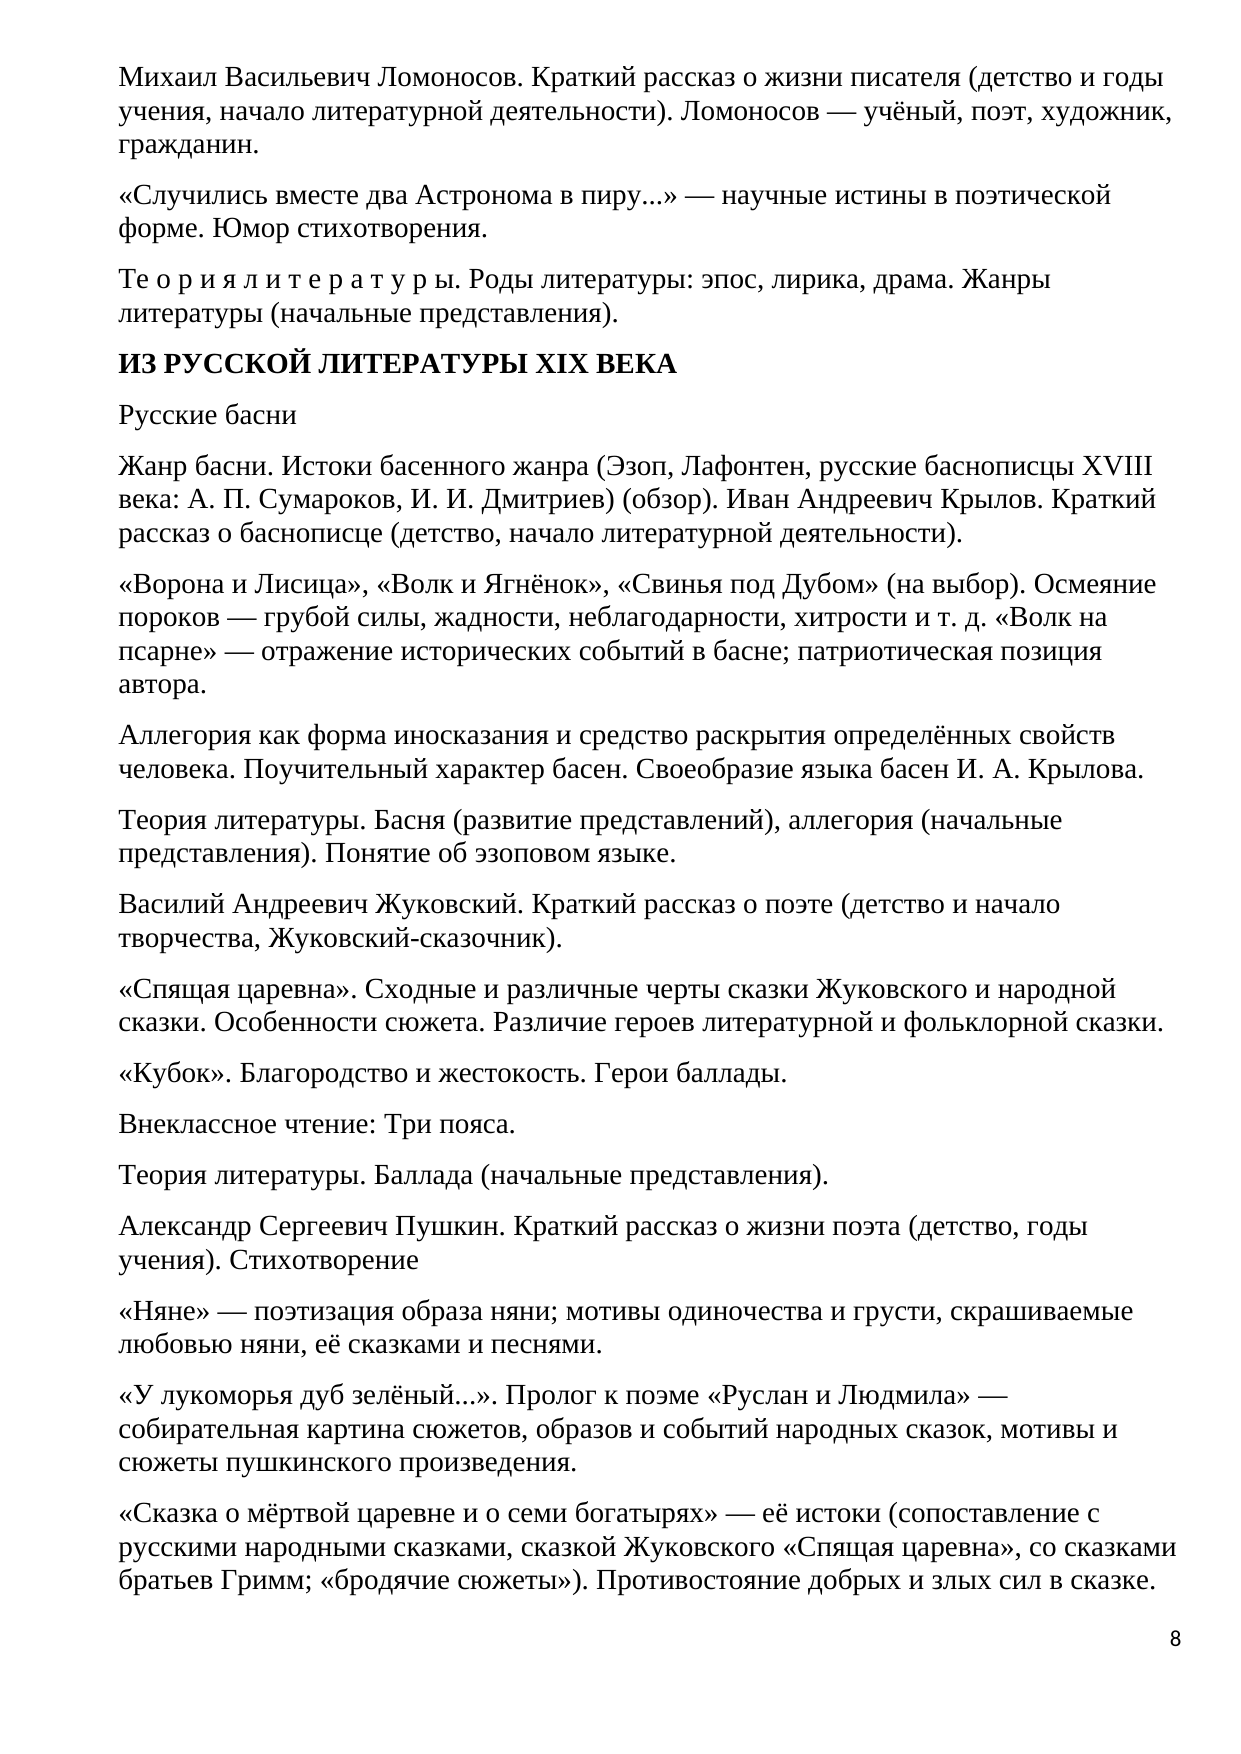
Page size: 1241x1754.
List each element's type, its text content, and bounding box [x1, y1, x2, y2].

text Александр Сергеевич Пушкин. Краткий рассказ о жизни поэта (детство, годы учения). Стихотворение [118, 1208, 1181, 1275]
text «Случились вместе два Астронома в пиру...» — научные истины в поэтической форме. Юмор стихотворения. [118, 177, 1181, 244]
text «Кубок». Благородство и жестокость. Герои баллады. [118, 1055, 1181, 1089]
text «Спящая царевна». Сходные и различные черты сказки Жуковского и народной сказки. Особенности сюжета. Различие героев литературной и фольклорной сказки. [118, 971, 1181, 1038]
text ИЗ РУССКОЙ ЛИТЕРАТУРЫ XIX ВЕКА [118, 346, 1181, 379]
text Жанр басни. Истоки басенного жанра (Эзоп, Лафонтен, русские баснописцы XVIII века: А. П. Сумароков, И. И. Дмитриев) (обзор). Иван Андреевич Крылов. Краткий рассказ о баснописце (детство, начало литературной деятельности). [118, 448, 1181, 548]
text «Няне» — поэтизация образа няни; мотивы одиночества и грусти, скрашиваемые любовью няни, её сказками и песнями. [118, 1293, 1181, 1360]
text Внеклассное чтение: Три пояса. [118, 1106, 1181, 1140]
text Русские басни [118, 397, 1181, 431]
text Теория литературы. Басня (развитие представлений), аллегория (начальные представления). Понятие об эзоповом языке. [118, 802, 1181, 869]
text Те о р и я л и т е р а т у р ы. Роды литературы: эпос, лирика, драма. Жанры литературы (начальные представления). [118, 262, 1181, 329]
text Теория литературы. Баллада (начальные представления). [118, 1157, 1181, 1191]
text «У лукоморья дуб зелёный...». Пролог к поэме «Руслан и Людмила» — собирательная картина сюжетов, образов и событий народных сказок, мотивы и сюжеты пушкинского произведения. [118, 1377, 1181, 1478]
text Василий Андреевич Жуковский. Краткий рассказ о поэте (детство и начало творчества, Жуковский-сказочник). [118, 886, 1181, 953]
text Аллегория как форма иносказания и средство раскрытия определённых свойств человека. Поучительный характер басен. Своеобразие языка басен И. А. Крылова. [118, 717, 1181, 784]
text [118, 1495, 1181, 1596]
text Михаил Васильевич Ломоносов. Краткий рассказ о жизни писателя (детство и годы учения, начало литературной деятельности). Ломоносов — учёный, поэт, художник, гражданин. [118, 59, 1181, 160]
text «Ворона и Лисица», «Волк и Ягнёнок», «Свинья под Дубом» (на выбор). Осмеяние пороков — грубой силы, жадности, неблагодарности, хитрости и т. д. «Волк на псарне» — отражение исторических событий в басне; патриотическая позиция автора. [118, 566, 1181, 700]
